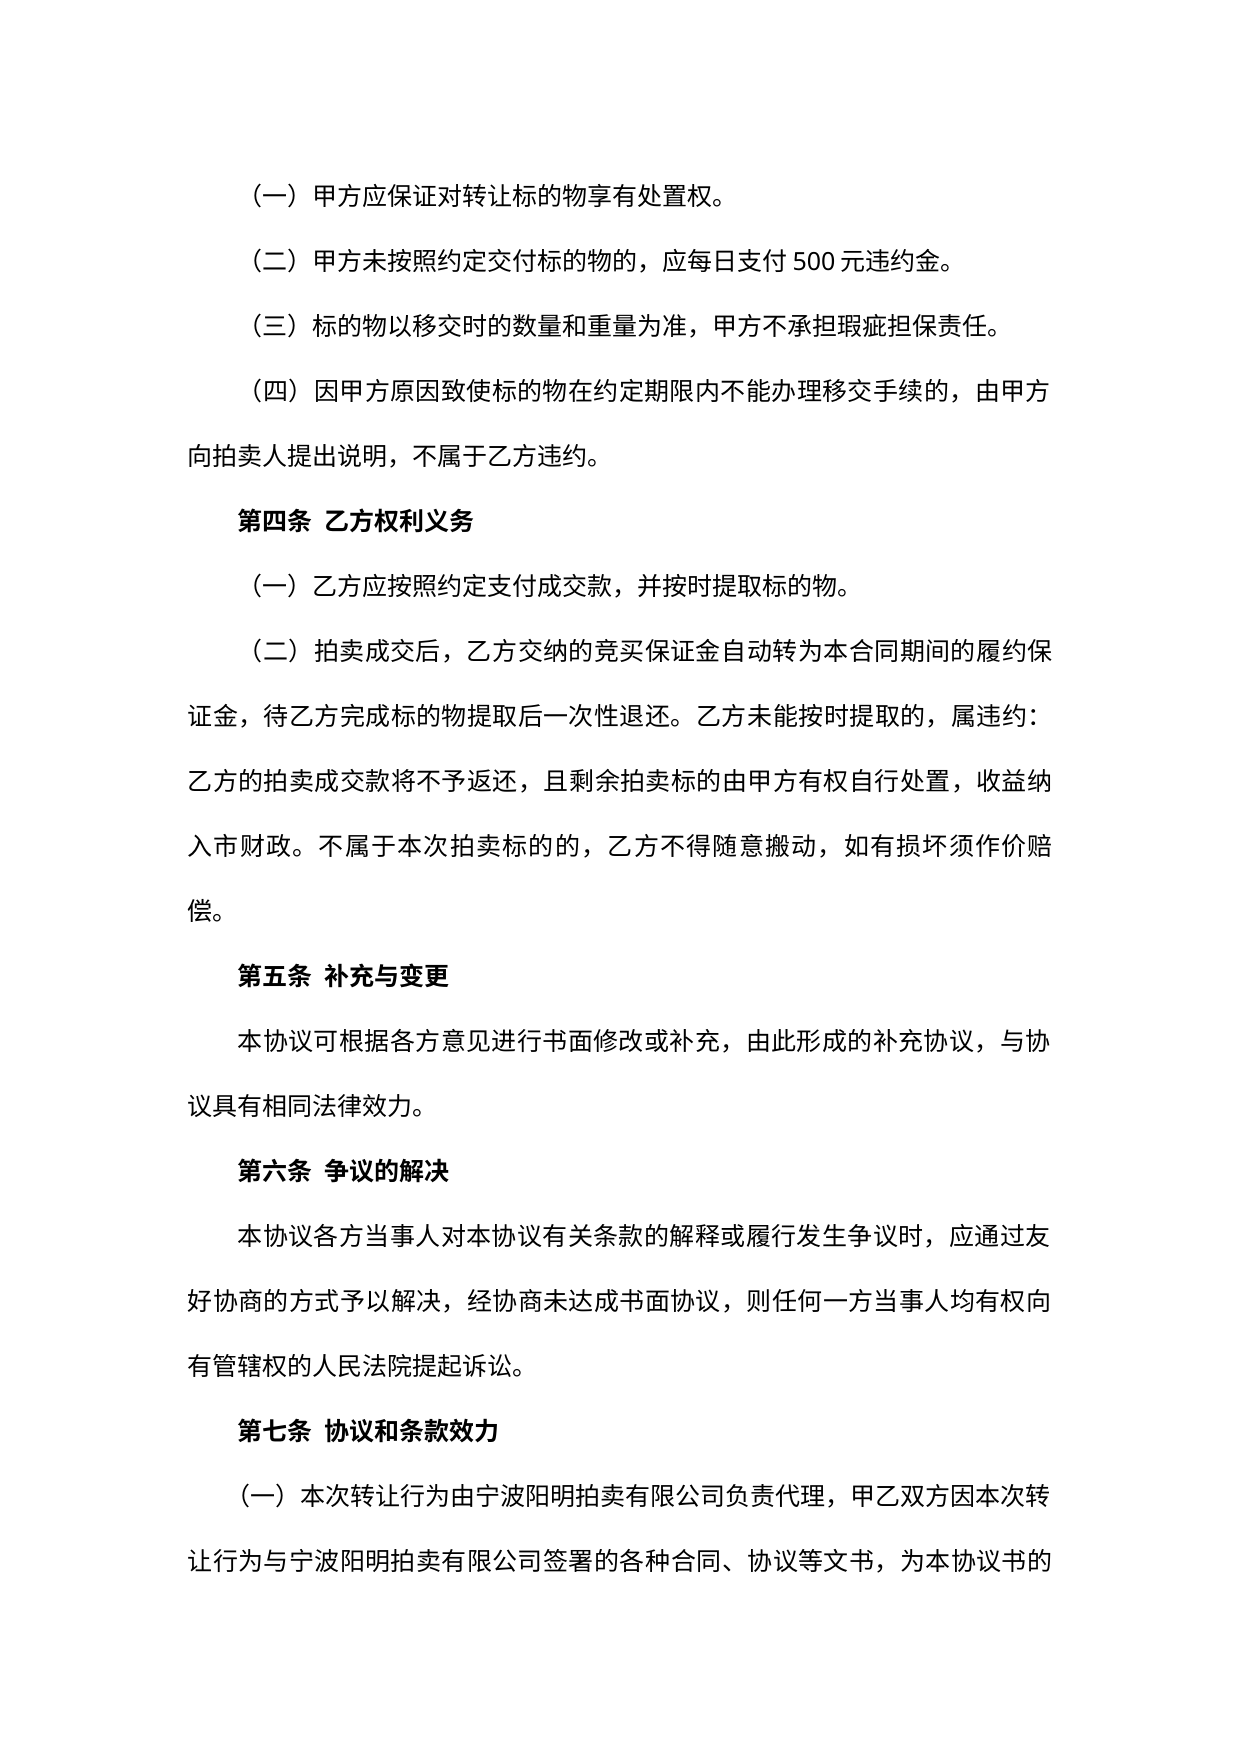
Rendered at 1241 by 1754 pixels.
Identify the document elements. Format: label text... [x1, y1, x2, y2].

text （二）拍卖成交后，乙方交纳的竞买保证金自动转为本合同期间的履约保证金，待乙方完成标的物提取后一次性退还。乙方未能按时提取的，属违约：乙方的拍卖成交款将不予返还，且剩余拍卖标的由甲方有权自行处置，收益纳入市财政。不属于本次拍卖标的的，乙方不得随意搬动，如有损坏须作价赔偿。 [187, 617, 1053, 942]
text 第五条 补充与变更 [187, 942, 1053, 1007]
text 本协议各方当事人对本协议有关条款的解释或履行发生争议时，应通过友好协商的方式予以解决，经协商未达成书面协议，则任何一方当事人均有权向有管辖权的人民法院提起诉讼。 [187, 1202, 1053, 1397]
text （四）因甲方原因致使标的物在约定期限内不能办理移交手续的，由甲方向拍卖人提出说明，不属于乙方违约。 [187, 357, 1053, 487]
text 第七条 协议和条款效力 [187, 1397, 1053, 1462]
text 第六条 争议的解决 [187, 1137, 1053, 1202]
text 第四条 乙方权利义务 [187, 487, 1053, 552]
text （一）乙方应按照约定支付成交款，并按时提取标的物。 [187, 552, 1053, 617]
text （二）甲方未按照约定交付标的物的，应每日支付500元违约金。 [187, 227, 1053, 292]
text （三）标的物以移交时的数量和重量为准，甲方不承担瑕疵担保责任。 [187, 292, 1053, 357]
text （一）甲方应保证对转让标的物享有处置权。 [187, 162, 1053, 227]
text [187, 1462, 1053, 1592]
text 本协议可根据各方意见进行书面修改或补充，由此形成的补充协议，与协议具有相同法律效力。 [187, 1007, 1053, 1137]
